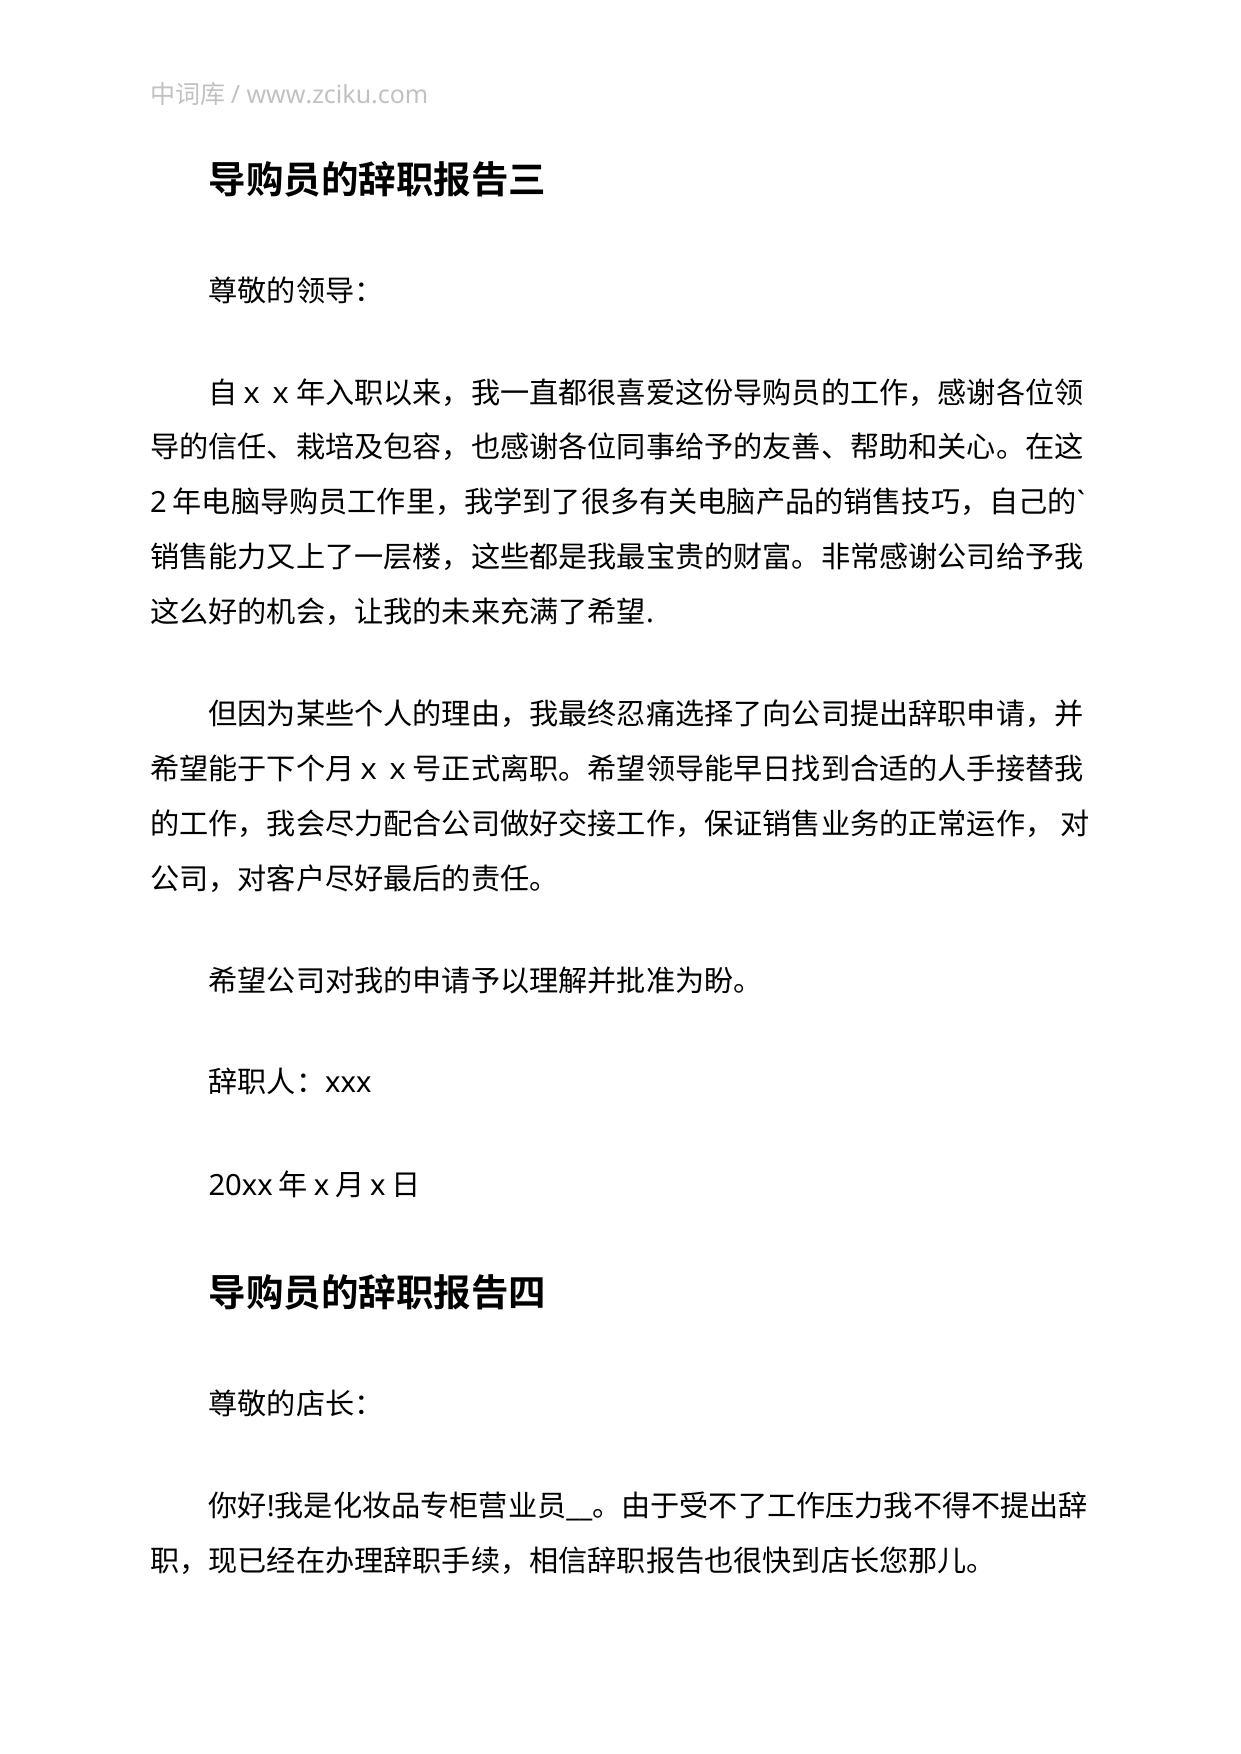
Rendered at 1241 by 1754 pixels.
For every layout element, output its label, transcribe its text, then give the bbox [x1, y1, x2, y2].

text 你好!我是化妆品专柜营业员__。由于受不了工作压力我不得不提出辞职，现已经在办理辞职手续，相信辞职报告也很快到店长您那儿。 [150, 1482, 1090, 1579]
text 尊敬的店长： [150, 1380, 1090, 1423]
text 但因为某些个人的理由，我最终忍痛选择了向公司提出辞职申请，并希望能于下个月ｘｘ号正式离职。希望领导能早日找到合适的人手接替我的工作，我会尽力配合公司做好交接工作，保证销售业务的正常运作， 对公司，对客户尽好最后的责任。 [150, 691, 1090, 898]
text 自ｘｘ年入职以来，我一直都很喜爱这份导购员的工作，感谢各位领导的信任、栽培及包容，也感谢各位同事给予的友善、帮助和关心。在这2年电脑导购员工作里，我学到了很多有关电脑产品的销售技巧，自己的`销售能力又上了一层楼，这些都是我最宝贵的财富。非常感谢公司给予我这么好的机会，让我的未来充满了希望. [150, 369, 1090, 631]
text 希望公司对我的申请予以理解并批准为盼。 [150, 957, 1090, 999]
text 辞职人：xxx [150, 1059, 1090, 1101]
text 20xx年x月x日 [150, 1161, 1090, 1203]
text 导购员的辞职报告四 [150, 1263, 1090, 1317]
text 尊敬的领导： [150, 267, 1090, 310]
text 导购员的辞职报告三 [150, 150, 1090, 204]
